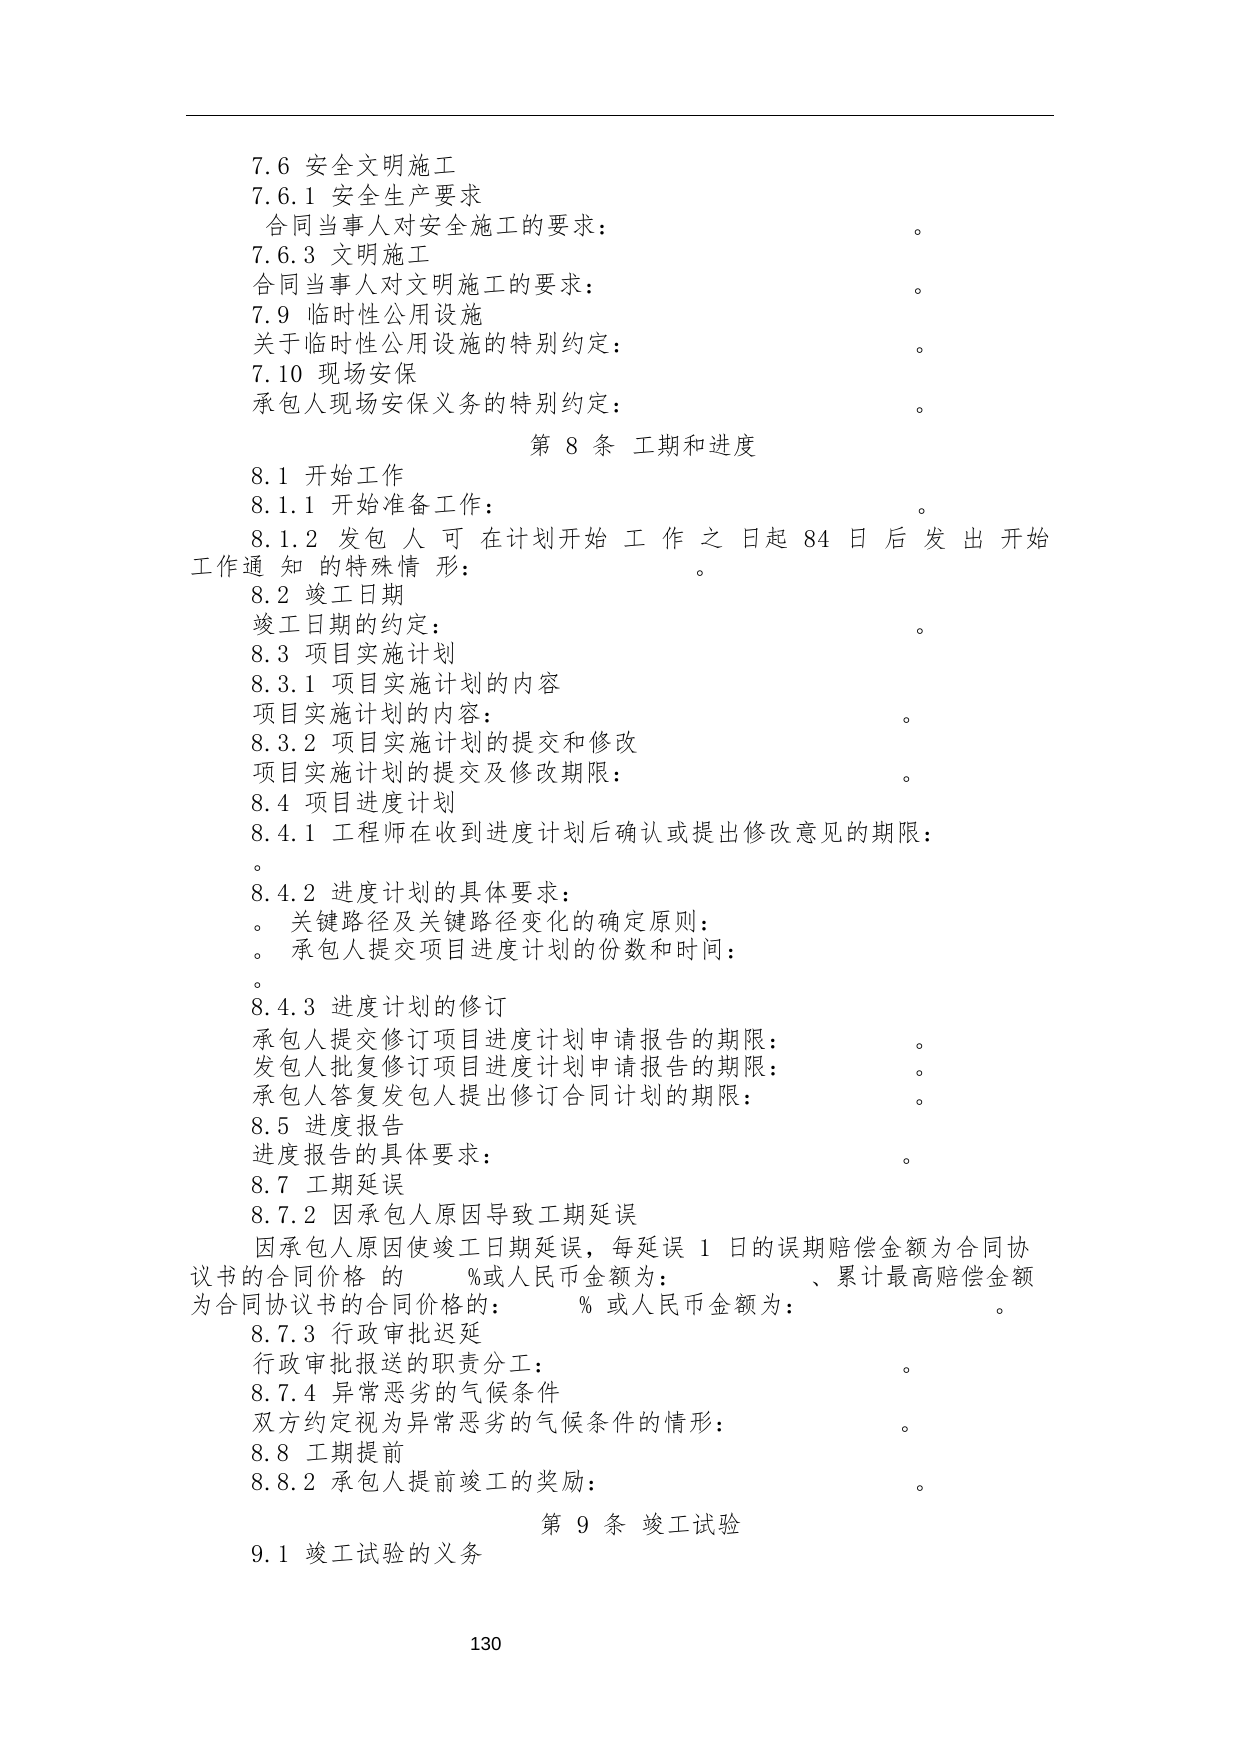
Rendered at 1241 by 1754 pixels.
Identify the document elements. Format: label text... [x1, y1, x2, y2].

text 因承包人原因使竣工日期延误，每延误 1 日的误期赔偿金额为合同协议书的合同价格 的 %或人民币金额为： 、累计最高赔偿金额为合同协议书的合同价格的： % 或人民币金额为： 。 [188, 1231, 1053, 1317]
text 项目实施计划的提交及修改期限： 。 [251, 760, 1054, 787]
text 关于临时性公用设施的特别约定： 。 [251, 331, 1054, 358]
text 合同当事人对文明施工的要求： 。 [251, 272, 1054, 299]
text 8.4 项目进度计划 [251, 790, 1054, 817]
text 竣工日期的约定： 。 [251, 612, 1054, 639]
text 8.4.1 工程师在收到进度计划后确认或提出修改意见的期限： 。 [251, 819, 1054, 874]
text 7.6.1 安全生产要求 [251, 183, 1054, 210]
text 8.1.1 开始准备工作： 。 [251, 492, 1054, 519]
text 第 9 条 竣工试验 [539, 1511, 1054, 1538]
text 进度报告的具体要求： 。 [251, 1142, 1054, 1169]
text 双方约定视为异常恶劣的气候条件的情形： 。 [251, 1409, 1054, 1437]
text 8.7.3 行政审批迟延 [251, 1321, 1054, 1348]
text 8.3.2 项目实施计划的提交和修改 [251, 730, 1054, 757]
text 8.8 工期提前 [251, 1439, 1054, 1467]
text 8.4.3 进度计划的修订 [251, 994, 1054, 1021]
text 9.1 竣工试验的义务 [251, 1541, 1054, 1568]
text 8.1.2 发包 人 可 在计划开始 工 作 之 日起 84 日 后 发 出 开始 工作通 知 的特殊情 形： 。 [188, 522, 1053, 579]
text 8.2 竣工日期 [251, 582, 1054, 609]
text 合同当事人对安全施工的要求： 。 [264, 212, 1054, 239]
text 7.6.3 文明施工 [251, 242, 1054, 269]
text 承包人现场安保义务的特别约定： 。 [251, 391, 1054, 418]
text 8.7.2 因承包人原因导致工期延误 [251, 1202, 1054, 1229]
text 8.5 进度报告 [251, 1113, 1054, 1140]
text 8.7.4 异常恶劣的气候条件 [251, 1380, 1054, 1407]
text 行政审批报送的职责分工： 。 [251, 1350, 1054, 1377]
text 项目实施计划的内容： 。 [251, 701, 1054, 728]
text 7.10 现场安保 [251, 361, 1054, 388]
text 第 8 条 工期和进度 [528, 433, 1054, 460]
text 7.9 临时性公用设施 [251, 302, 1054, 329]
text 承包人提交修订项目进度计划申请报告的期限： 。 [251, 1023, 1054, 1052]
text 8.4.2 进度计划的具体要求： 。 关键路径及关键路径变化的确定原则： 。 承包人提交项目进度计划的份数和时间： 。 [251, 876, 826, 991]
text 8.8.2 承包人提前竣工的奖励： 。 [251, 1469, 1054, 1496]
text 8.3 项目实施计划 [251, 641, 1054, 668]
text 承包人答复发包人提出修订合同计划的期限： 。 [251, 1083, 1054, 1110]
text 8.3.1 项目实施计划的内容 [251, 671, 1054, 698]
text 发包人批复修订项目进度计划申请报告的期限： 。 [251, 1053, 1054, 1080]
text 8.1 开始工作 [251, 463, 1054, 490]
text 7.6 安全文明施工 [251, 153, 1054, 180]
text 8.7 工期延误 [251, 1172, 1054, 1199]
